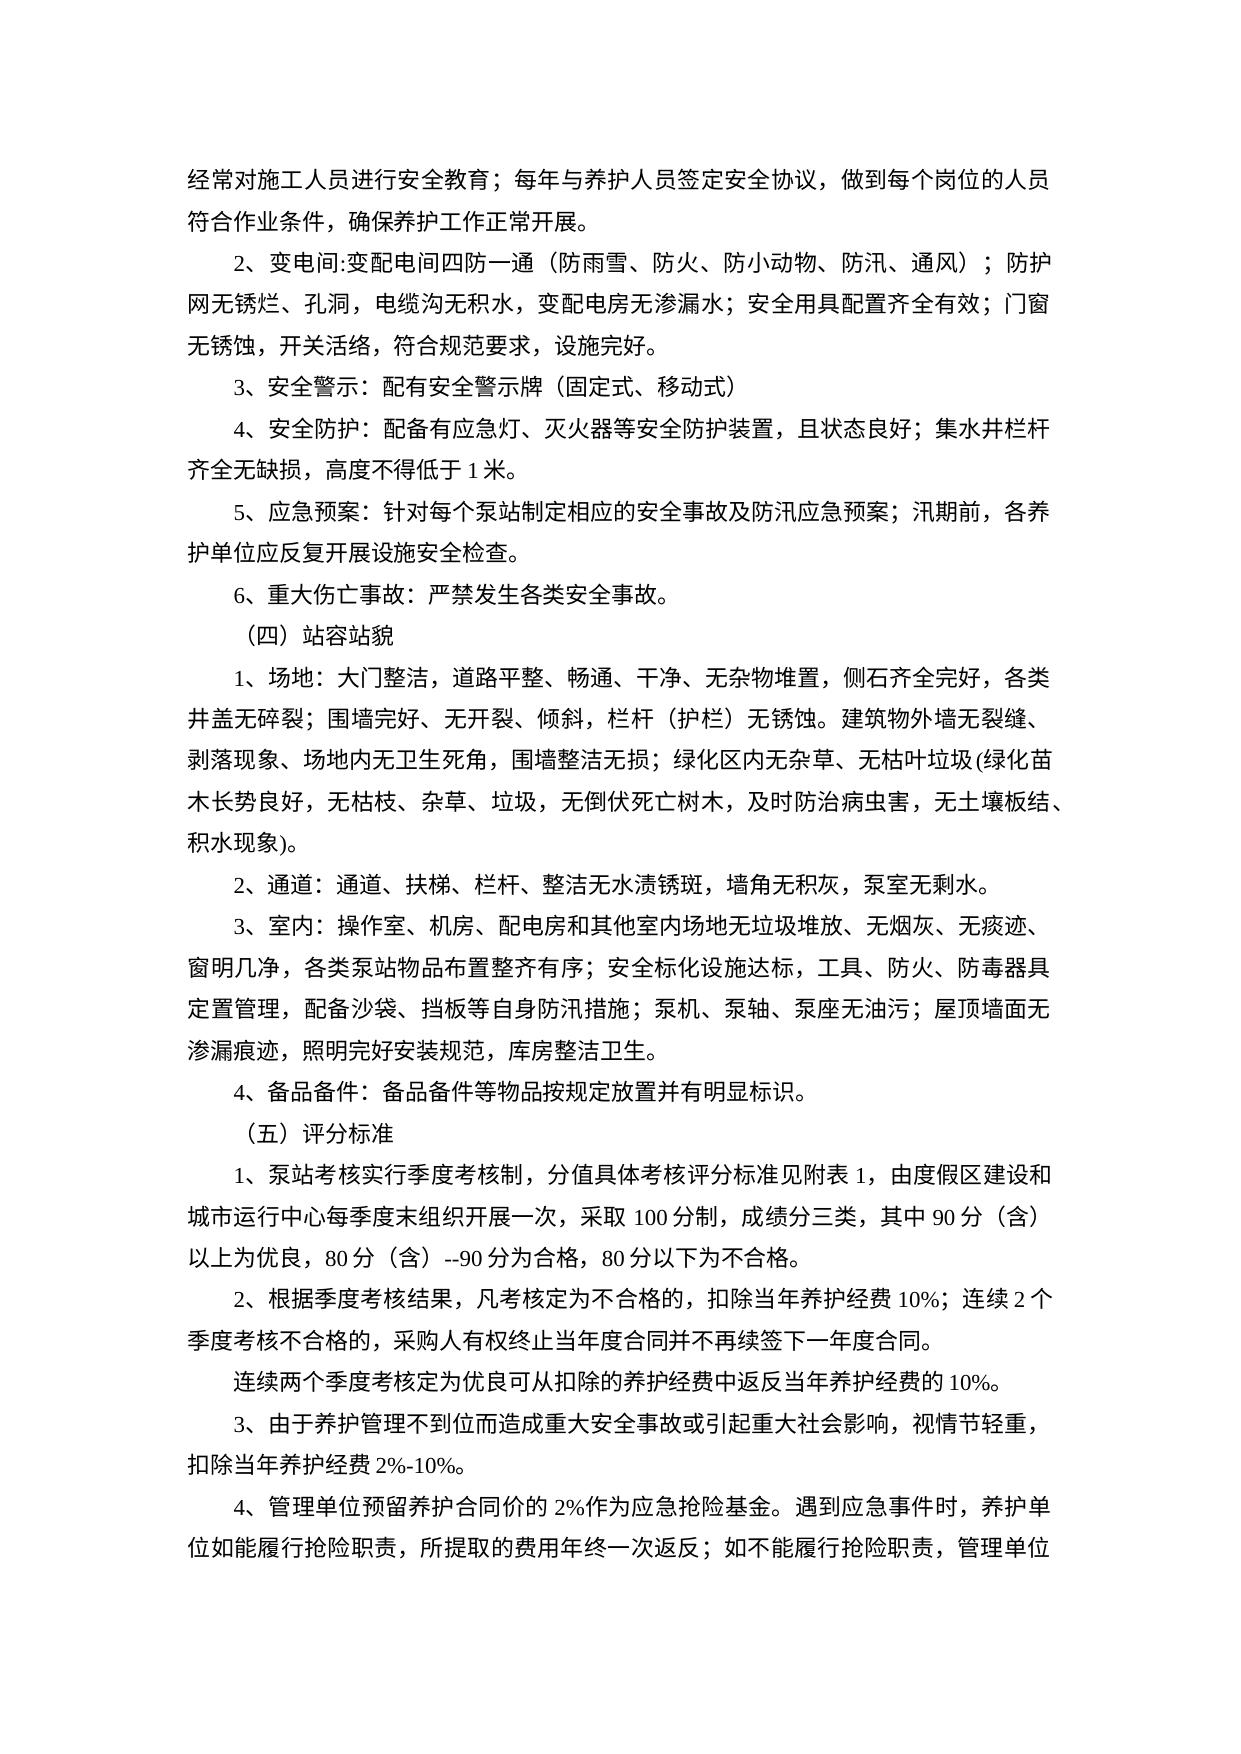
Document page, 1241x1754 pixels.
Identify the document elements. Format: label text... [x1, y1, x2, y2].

text 6、重大伤亡事故：严禁发生各类安全事故。 [187, 577, 1053, 610]
text 3、室内：操作室、机房、配电房和其他室内场地无垃圾堆放、无烟灰、无痰迹、窗明几净，各类泵站物品布置整齐有序；安全标化设施达标，工具、防火、防毒器具定置管理，配备沙袋、挡板等自身防汛措施；泵机、泵轴、泵座无油污；屋顶墙面无渗漏痕迹，照明完好安装规范，库房整洁卫生。 [187, 908, 1053, 1066]
text 2、根据季度考核结果，凡考核定为不合格的，扣除当年养护经费10%；连续2个季度考核不合格的，采购人有权终止当年度合同并不再续签下一年度合同。 [187, 1281, 1053, 1356]
text 4、备品备件：备品备件等物品按规定放置并有明显标识。 [187, 1074, 1053, 1107]
text 3、由于养护管理不到位而造成重大安全事故或引起重大社会影响，视情节轻重，扣除当年养护经费2%-10%。 [187, 1406, 1053, 1480]
text 2、通道：通道、扶梯、栏杆、整洁无水渍锈斑，墙角无积灰，泵室无剩水。 [187, 867, 1053, 900]
text 4、安全防护：配备有应急灯、灭火器等安全防护装置，且状态良好；集水井栏杆齐全无缺损，高度不得低于1米。 [187, 411, 1053, 485]
text 1、泵站考核实行季度考核制，分值具体考核评分标准见附表1，由度假区建设和城市运行中心每季度末组织开展一次，采取100分制，成绩分三类，其中90分（含）以上为优良，80分（含）--90分为合格，80分以下为不合格。 [187, 1157, 1053, 1273]
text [187, 162, 1053, 237]
text 1、场地：大门整洁，道路平整、畅通、干净、无杂物堆置，侧石齐全完好，各类井盖无碎裂；围墙完好、无开裂、倾斜，栏杆（护栏）无锈蚀。建筑物外墙无裂缝、剥落现象、场地内无卫生死角，围墙整洁无损；绿化区内无杂草、无枯叶垃圾(绿化苗木长势良好，无枯枝、杂草、垃圾，无倒伏死亡树木，及时防治病虫害，无土壤板结、积水现象)。 [187, 659, 1053, 858]
text （五）评分标准 [187, 1116, 1053, 1149]
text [187, 1489, 1053, 1563]
text 5、应急预案：针对每个泵站制定相应的安全事故及防汛应急预案；汛期前，各养护单位应反复开展设施安全检查。 [187, 494, 1053, 568]
text 2、变电间:变配电间四防一通（防雨雪、防火、防小动物、防汛、通风）；防护网无锈烂、孔洞，电缆沟无积水，变配电房无渗漏水；安全用具配置齐全有效；门窗无锈蚀，开关活络，符合规范要求，设施完好。 [187, 245, 1053, 361]
text 3、安全警示：配有安全警示牌（固定式、移动式） [187, 369, 1053, 402]
text 连续两个季度考核定为优良可从扣除的养护经费中返反当年养护经费的10%。 [187, 1364, 1053, 1397]
text （四）站容站貌 [187, 618, 1053, 651]
